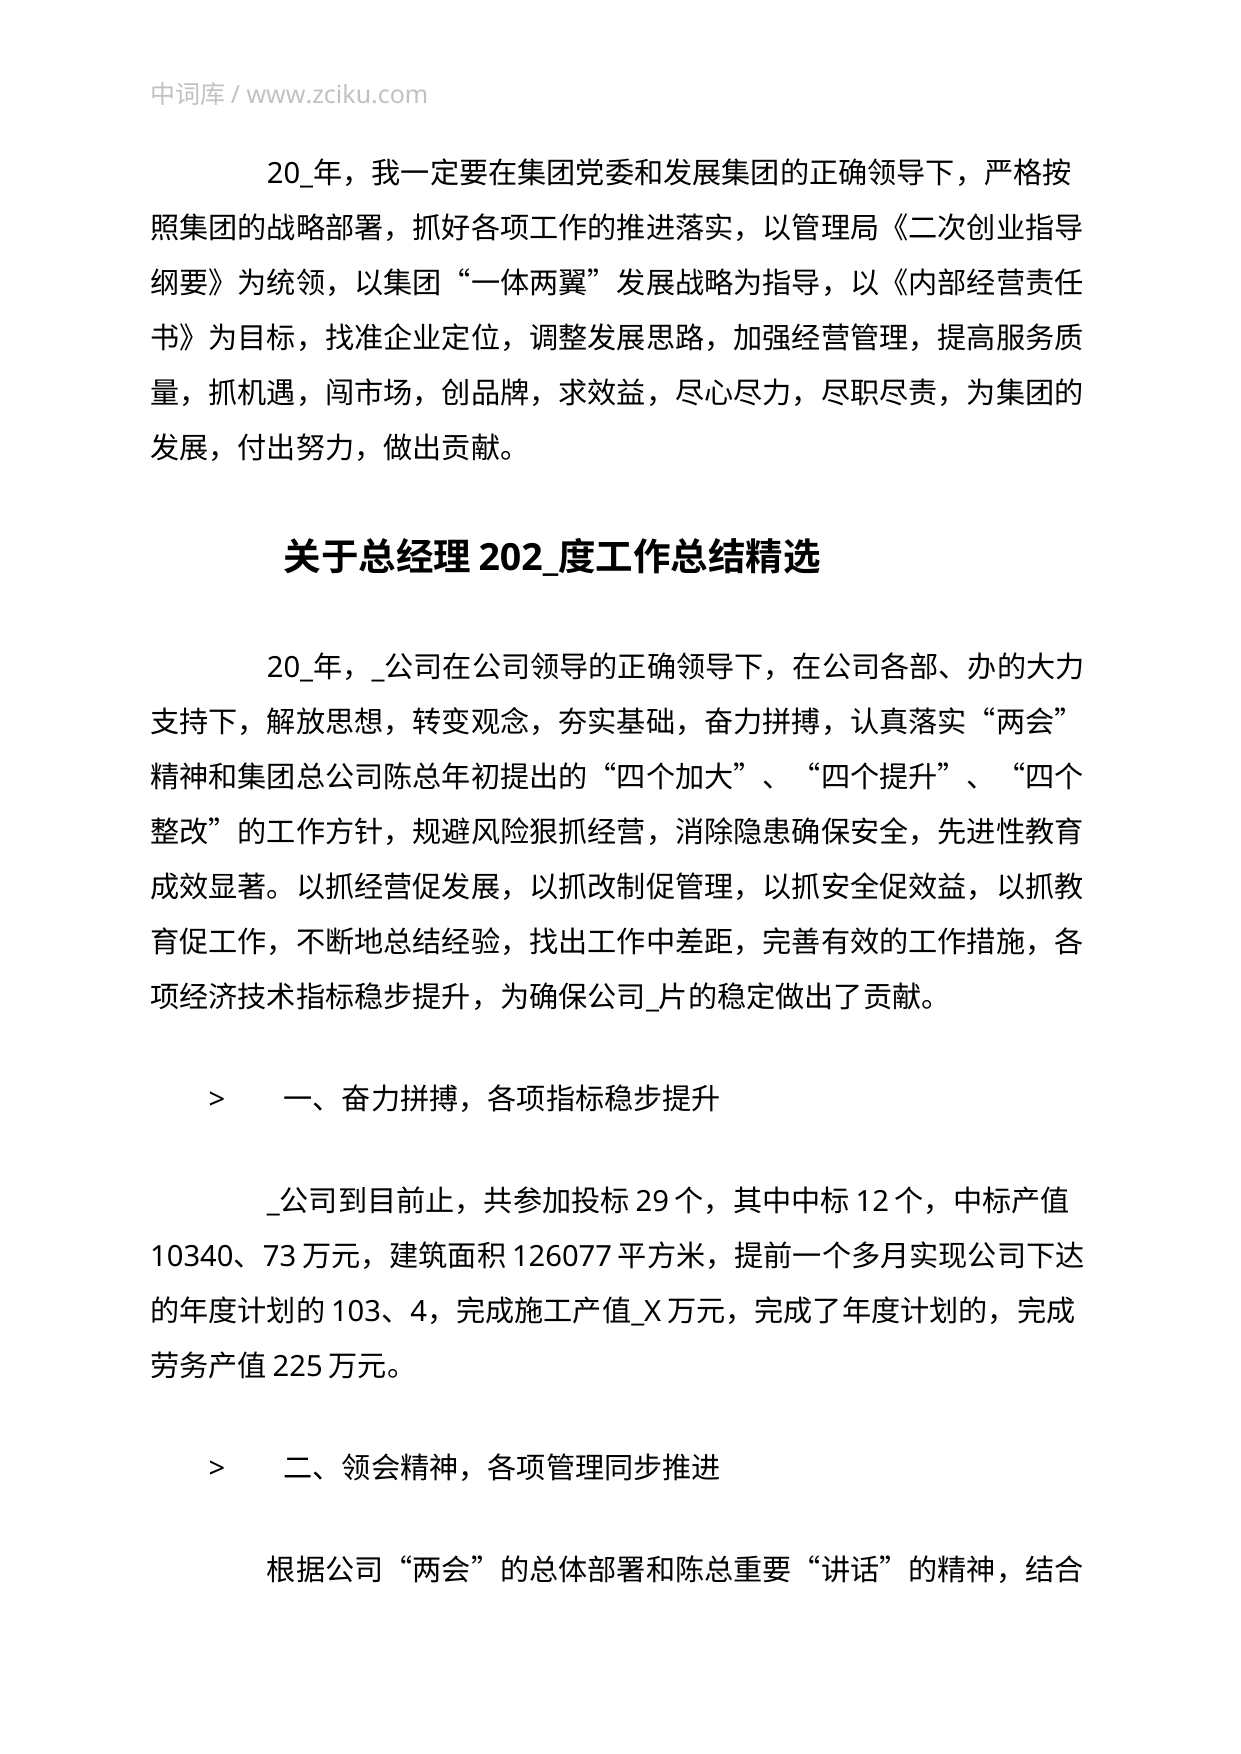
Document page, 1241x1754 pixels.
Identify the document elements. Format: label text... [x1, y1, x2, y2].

text 关于总经理202_度工作总结精选 [150, 526, 1090, 581]
text 20_年，我一定要在集团党委和发展集团的正确领导下，严格按照集团的战略部署，抓好各项工作的推进落实，以管理局《二次创业指导纲要》为统领，以集团“一体两翼”发展战略为指导，以《内部经营责任书》为目标，找准企业定位，调整发展思路，加强经营管理，提高服务质量，抓机遇，闯市场，创品牌，求效益，尽心尽力，尽职尽责，为集团的发展，付出努力，做出贡献。 [150, 150, 1090, 467]
text > 二、领会精神，各项管理同步推进 [150, 1444, 1090, 1487]
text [150, 1546, 1090, 1589]
text _公司到目前止，共参加投标29个，其中中标12个，中标产值10340、73万元，建筑面积126077平方米，提前一个多月实现公司下达的年度计划的103、4，完成施工产值_X万元，完成了年度计划的，完成劳务产值225万元。 [150, 1177, 1090, 1385]
text 20_年，_公司在公司领导的正确领导下，在公司各部、办的大力支持下，解放思想，转变观念，夯实基础，奋力拼搏，认真落实“两会”精神和集团总公司陈总年初提出的“四个加大”、“四个提升”、“四个整改”的工作方针，规避风险狠抓经营，消除隐患确保安全，先进性教育成效显著。以抓经营促发展，以抓改制促管理，以抓安全促效益，以抓教育促工作，不断地总结经验，找出工作中差距，完善有效的工作措施，各项经济技术指标稳步提升，为确保公司_片的稳定做出了贡献。 [150, 644, 1090, 1016]
text > 一、奋力拼搏，各项指标稳步提升 [150, 1075, 1090, 1118]
